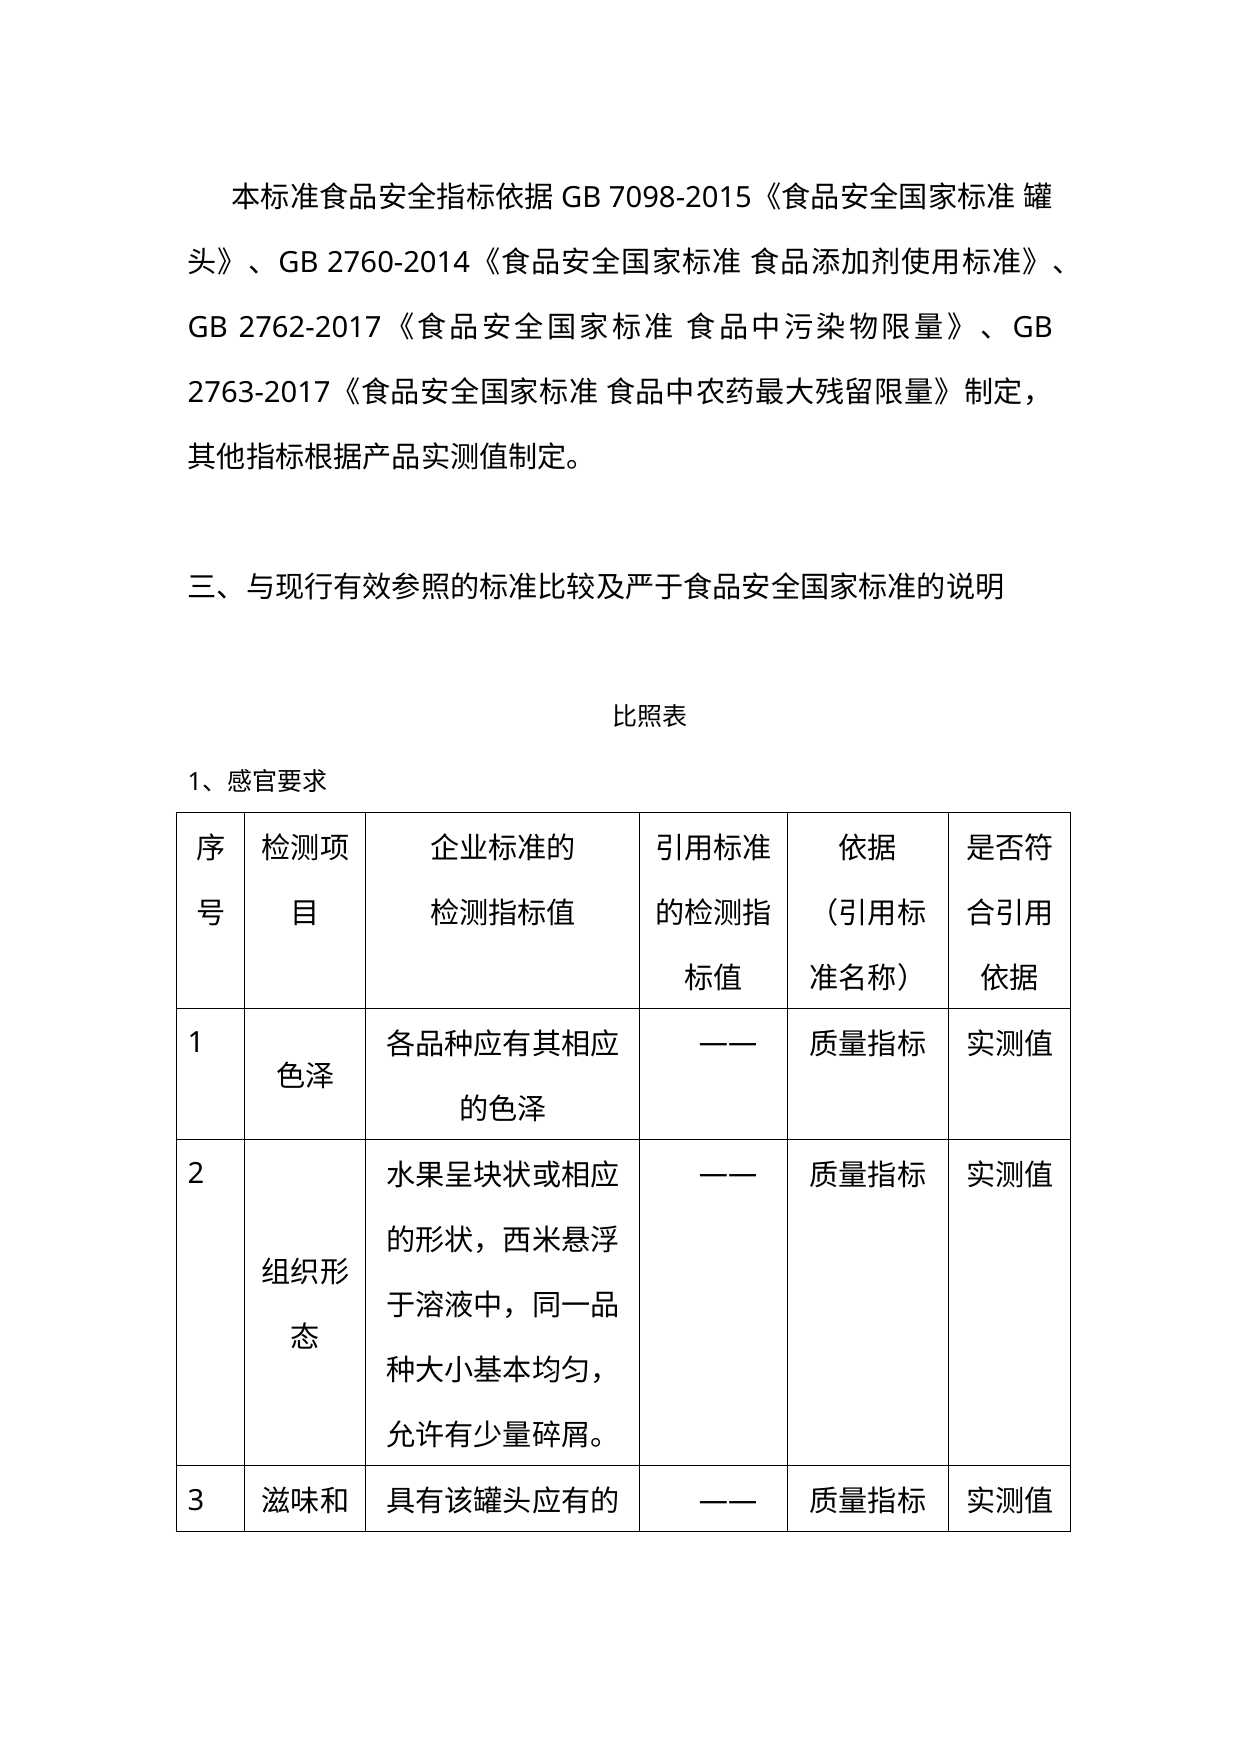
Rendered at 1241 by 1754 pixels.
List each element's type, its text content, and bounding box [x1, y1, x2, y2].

table_cell 实测值 [949, 1009, 1070, 1139]
list 与现行有效参照的标准比较及严于食品安全国家标准的说明 [187, 552, 1053, 617]
table_cell 组织形态 [245, 1140, 365, 1465]
table_cell 色泽 [245, 1009, 365, 1139]
table_cell 具有该罐头应有的气味，甜酸适口，无异味 [366, 1466, 639, 1531]
table_cell 1 [177, 1009, 244, 1139]
table_header 引用标准的检测指标值 [640, 813, 787, 1008]
text 本标准食品安全指标依据GB 7098-2015《食品安全国家标准 罐头》、GB 2760-2014《食品安全国家标准 食品添加剂使用标准》、GB 2762-2017《食品安全国家标准 食品中污染物限量》、GB 2763-2017《食品安全国家标准 食品中农药最大残留限量》制定，其他指标根据产品实测值制定。 [187, 162, 1053, 487]
table_cell 质量指标 [788, 1140, 948, 1465]
table_cell —— [640, 1140, 787, 1465]
table_cell 各品种应有其相应的色泽 [366, 1009, 639, 1139]
table_cell 滋味和气味 [245, 1466, 365, 1531]
table_header 企业标准的 检测指标值 [366, 813, 639, 1008]
table_cell 水果呈块状或相应的形状，西米悬浮于溶液中，同一品种大小基本均匀，允许有少量碎屑。 [366, 1140, 639, 1465]
table_cell 质量指标 [788, 1009, 948, 1139]
table_cell 2 [177, 1140, 244, 1465]
table_header 依据 （引用标准名称） [788, 813, 948, 1008]
table_cell —— [640, 1466, 787, 1531]
table_header 是否符合引用依据 [949, 813, 1070, 1008]
table_cell 3 [177, 1466, 244, 1531]
table_header 序号 [177, 813, 244, 1008]
table_cell 实测值 [949, 1466, 1070, 1531]
list 比照表 [187, 682, 1053, 747]
table_header 检测项目 [245, 813, 365, 1008]
table_cell —— [640, 1009, 787, 1139]
list 1、感官要求 [187, 747, 1053, 812]
table_cell 质量指标 [788, 1466, 948, 1531]
table_cell 实测值 [949, 1140, 1070, 1465]
